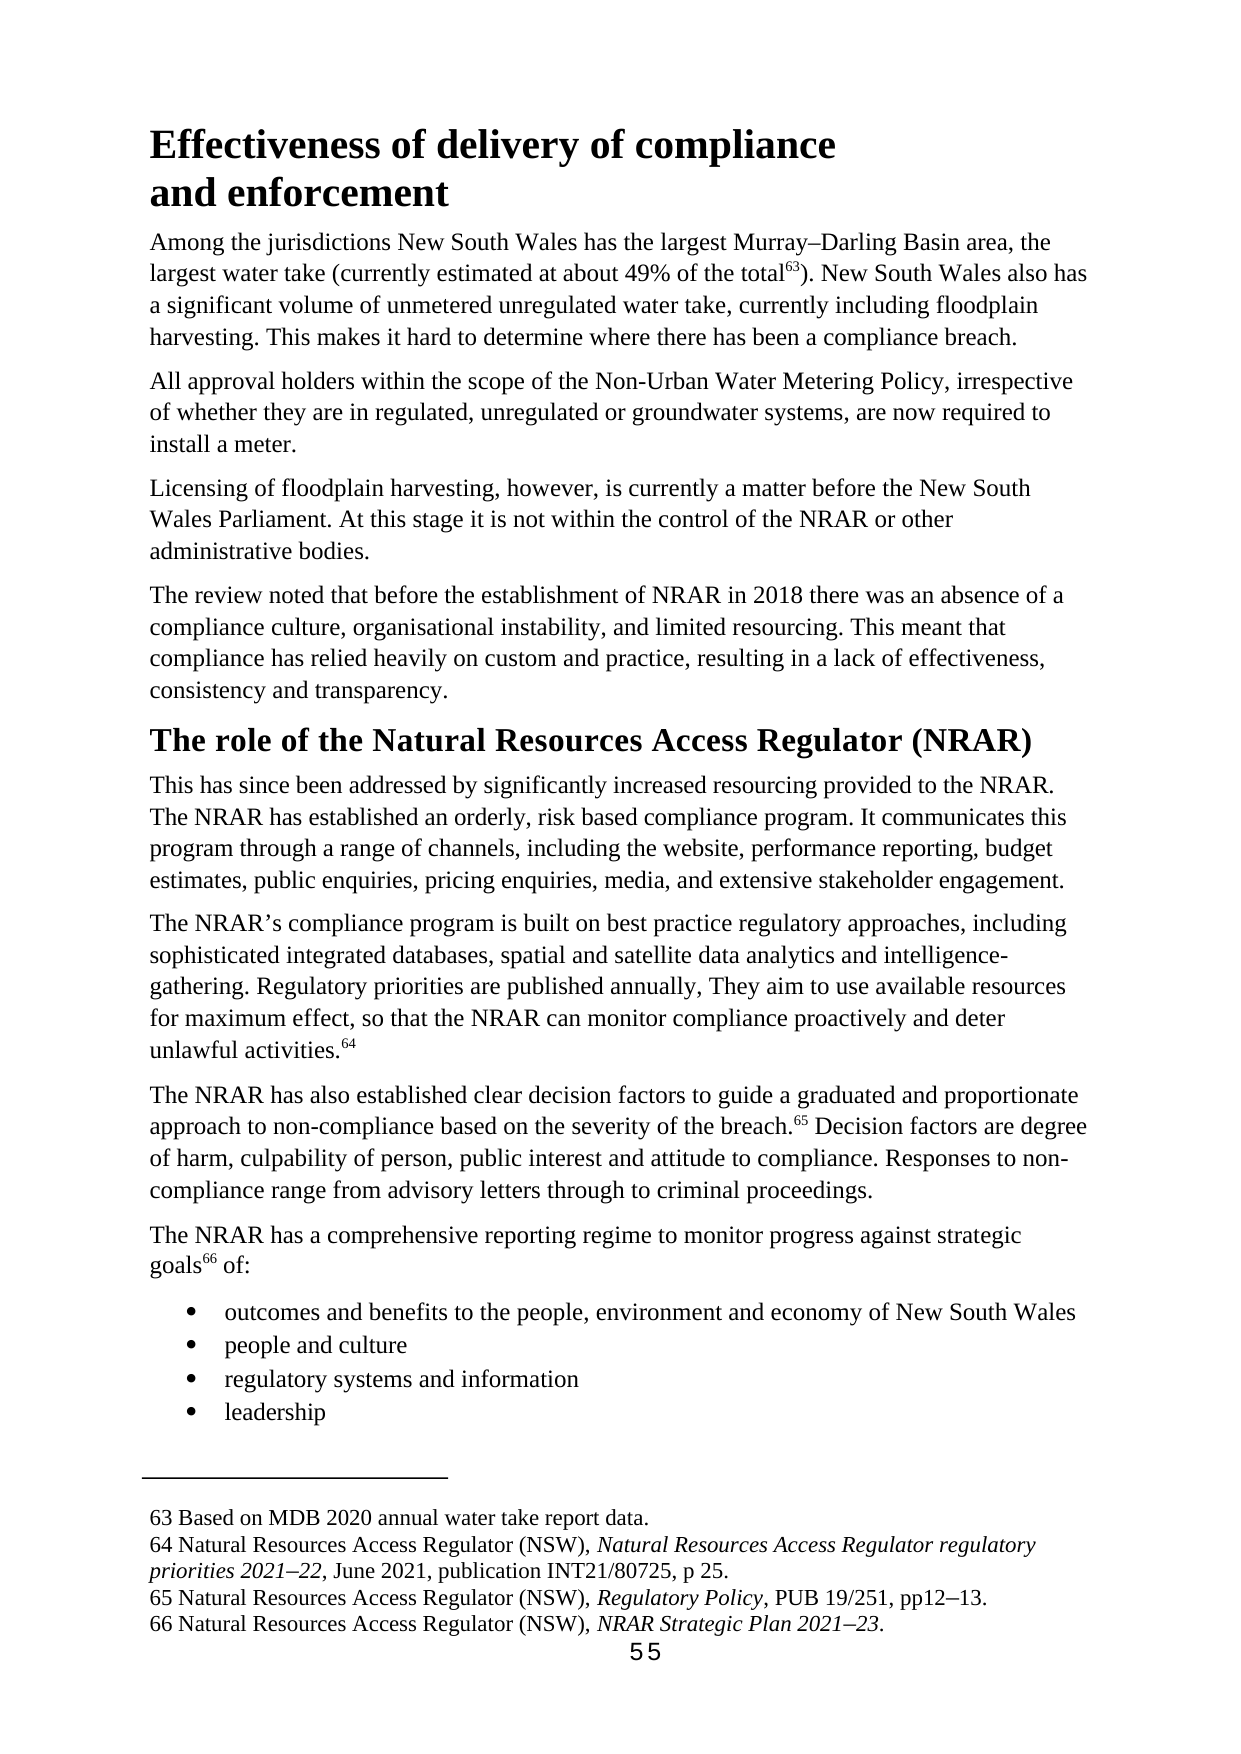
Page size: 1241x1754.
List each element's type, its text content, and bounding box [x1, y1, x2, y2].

text 64 Natural Resources Access Regulator (NSW), Natural Resources Access Regulator regulatory priorities 2021–22, June 2021, publication INT21/80725, p 25. [149, 1531, 1039, 1584]
text 63 Based on MDB 2020 annual water take report data. [149, 1504, 1092, 1530]
text The review noted that before the establishment of NRAR in 2018 there was an absence of a compliance culture, organisational instability, and limited resourcing. This meant that compliance has relied heavily on custom and practice, resulting in a lack of effectiveness, consistency and transparency. [149, 578, 1069, 705]
list outcomes and benefits to the people, environment and economy of New South Wales [187, 1295, 1092, 1326]
text The NRAR has also established clear decision factors to guide a graduated and proportionate approach to non-compliance based on the severity of the breach.65 Decision factors are degree of harm, culpability of person, public interest and attitude to compliance. Responses to noncompliance range from advisory letters through to criminal proceedings. [149, 1078, 1092, 1204]
text 55 [629, 1637, 1092, 1666]
text 65 Natural Resources Access Regulator (NSW), Regulatory Policy, PUB 19/251, pp12–13. [149, 1584, 1092, 1611]
list people and culture [187, 1328, 1092, 1360]
text Effectiveness of delivery of compliance and enforcement [149, 121, 912, 217]
text The NRAR has a comprehensive reporting regime to monitor progress against strategic goals66 of: [149, 1219, 1024, 1279]
text The NRAR’s compliance program is built on best practice regulatory approaches, including sophisticated integrated databases, spatial and satellite data analytics and intelligence-gathering. Regulatory priorities are published annually, They aim to use available resources for maximum effect, so that the NRAR can monitor compliance proactively and deter unlawful activities.64 [149, 906, 1069, 1064]
list leadership [187, 1395, 1092, 1426]
text Among the jurisdictions New South Wales has the largest Murray–Darling Basin area, the largest water take (currently estimated at about 49% of the total63). New South Wales also has a significant volume of unmetered unregulated water take, currently including floodplain harvesting. This makes it hard to determine where there has been a compliance breach. [149, 225, 1092, 351]
list regulatory systems and information [187, 1362, 1092, 1393]
text This has since been addressed by significantly increased resourcing provided to the NRAR. The NRAR has established an orderly, risk based compliance program. It communicates this program through a range of channels, including the website, performance reporting, budget estimates, public enquiries, pricing enquiries, media, and extensive stakeholder engagement. [149, 768, 1077, 895]
text 66 Natural Resources Access Regulator (NSW), NRAR Strategic Plan 2021–23. [149, 1611, 1092, 1637]
text The role of the Natural Resources Access Regulator (NRAR) [149, 721, 1092, 759]
text All approval holders within the scope of the Non-Urban Water Metering Policy, irrespective of whether they are in regulated, unregulated or groundwater systems, are now required to install a meter. [149, 364, 1077, 459]
text Licensing of floodplain harvesting, however, is currently a matter before the New South Wales Parliament. At this stage it is not within the control of the NRAR or other administrative bodies. [149, 471, 1032, 566]
